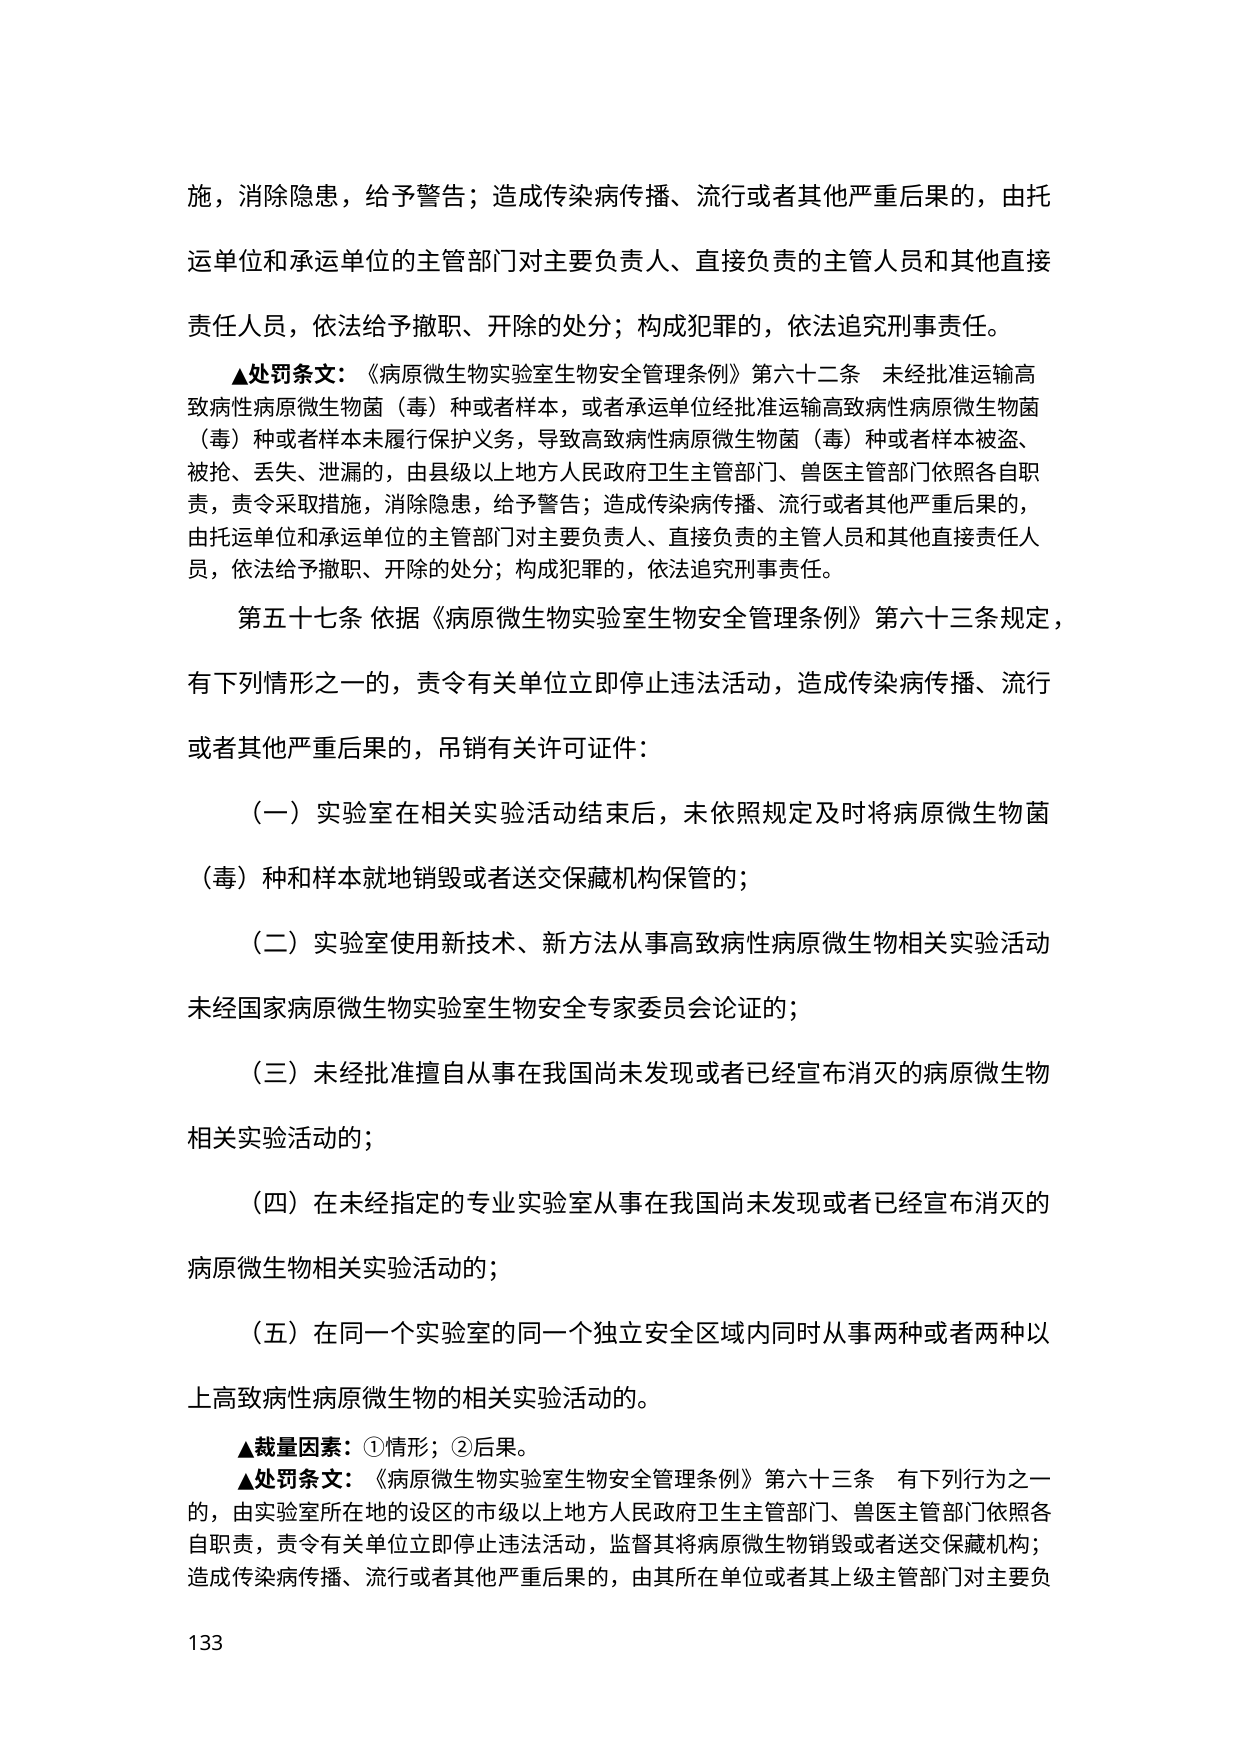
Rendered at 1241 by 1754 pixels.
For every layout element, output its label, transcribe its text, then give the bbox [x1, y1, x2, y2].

text （一）实验室在相关实验活动结束后，未依照规定及时将病原微生物菌（毒）种和样本就地销毁或者送交保藏机构保管的； [187, 779, 1053, 909]
text （二）实验室使用新技术、新方法从事高致病性病原微生物相关实验活动未经国家病原微生物实验室生物安全专家委员会论证的； [187, 909, 1053, 1039]
text ▲处罚条文：《病原微生物实验室生物安全管理条例》第六十二条 未经批准运输高致病性病原微生物菌（毒）种或者样本，或者承运单位经批准运输高致病性病原微生物菌（毒）种或者样本未履行保护义务，导致高致病性病原微生物菌（毒）种或者样本被盗、被抢、丢失、泄漏的，由县级以上地方人民政府卫生主管部门、兽医主管部门依照各自职责，责令采取措施，消除隐患，给予警告；造成传染病传播、流行或者其他严重后果的，由托运单位和承运单位的主管部门对主要负责人、直接负责的主管人员和其他直接责任人员，依法给予撤职、开除的处分；构成犯罪的，依法追究刑事责任。 [187, 357, 1053, 584]
text （四）在未经指定的专业实验室从事在我国尚未发现或者已经宣布消灭的病原微生物相关实验活动的； [187, 1169, 1053, 1299]
text 第五十七条 依据《病原微生物实验室生物安全管理条例》第六十三条规定，有下列情形之一的，责令有关单位立即停止违法活动，造成传染病传播、流行或者其他严重后果的，吊销有关许可证件： [187, 584, 1053, 779]
text ▲裁量因素：①情形；②后果。 [187, 1429, 1053, 1462]
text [187, 1462, 1053, 1592]
text （五）在同一个实验室的同一个独立安全区域内同时从事两种或者两种以上高致病性病原微生物的相关实验活动的。 [187, 1299, 1053, 1429]
text （三）未经批准擅自从事在我国尚未发现或者已经宣布消灭的病原微生物相关实验活动的； [187, 1039, 1053, 1169]
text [187, 162, 1053, 357]
